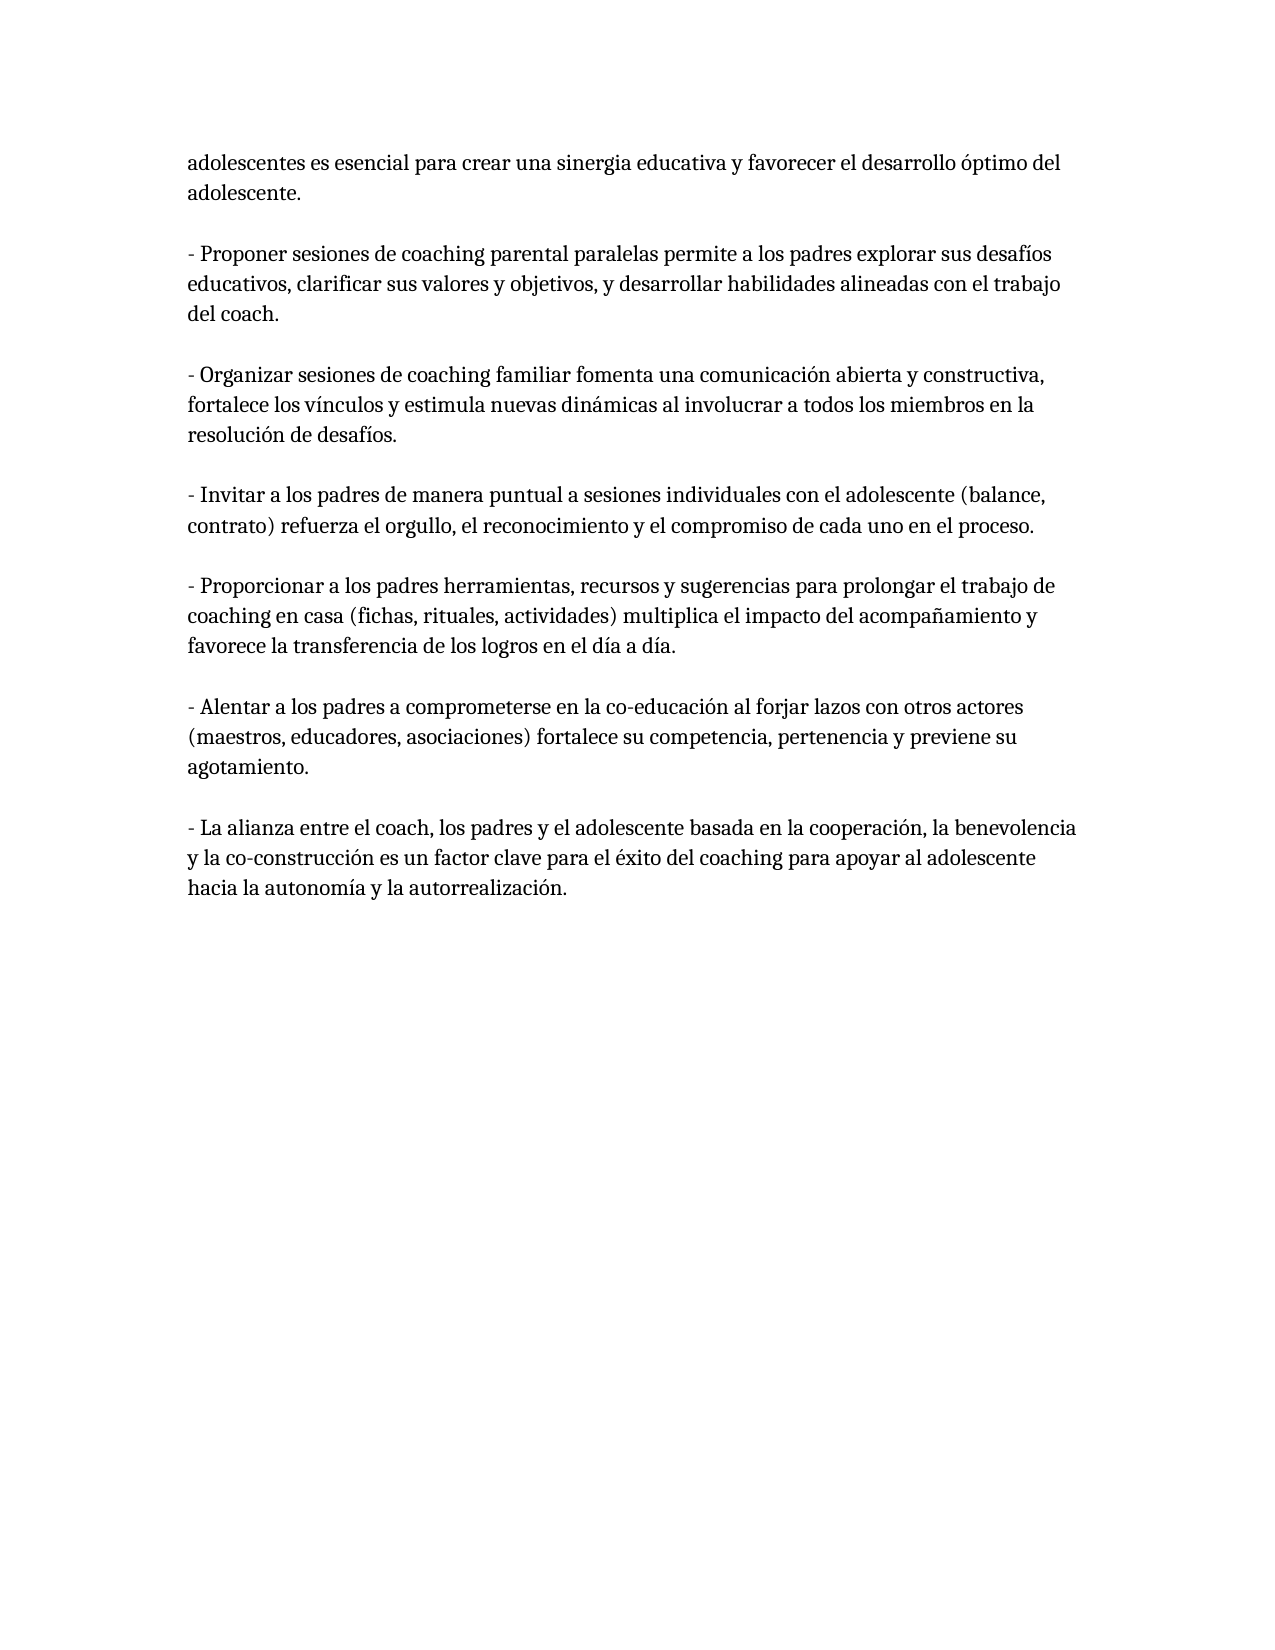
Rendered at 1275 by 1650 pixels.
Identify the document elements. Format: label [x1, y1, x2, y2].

text [187, 150, 1087, 932]
